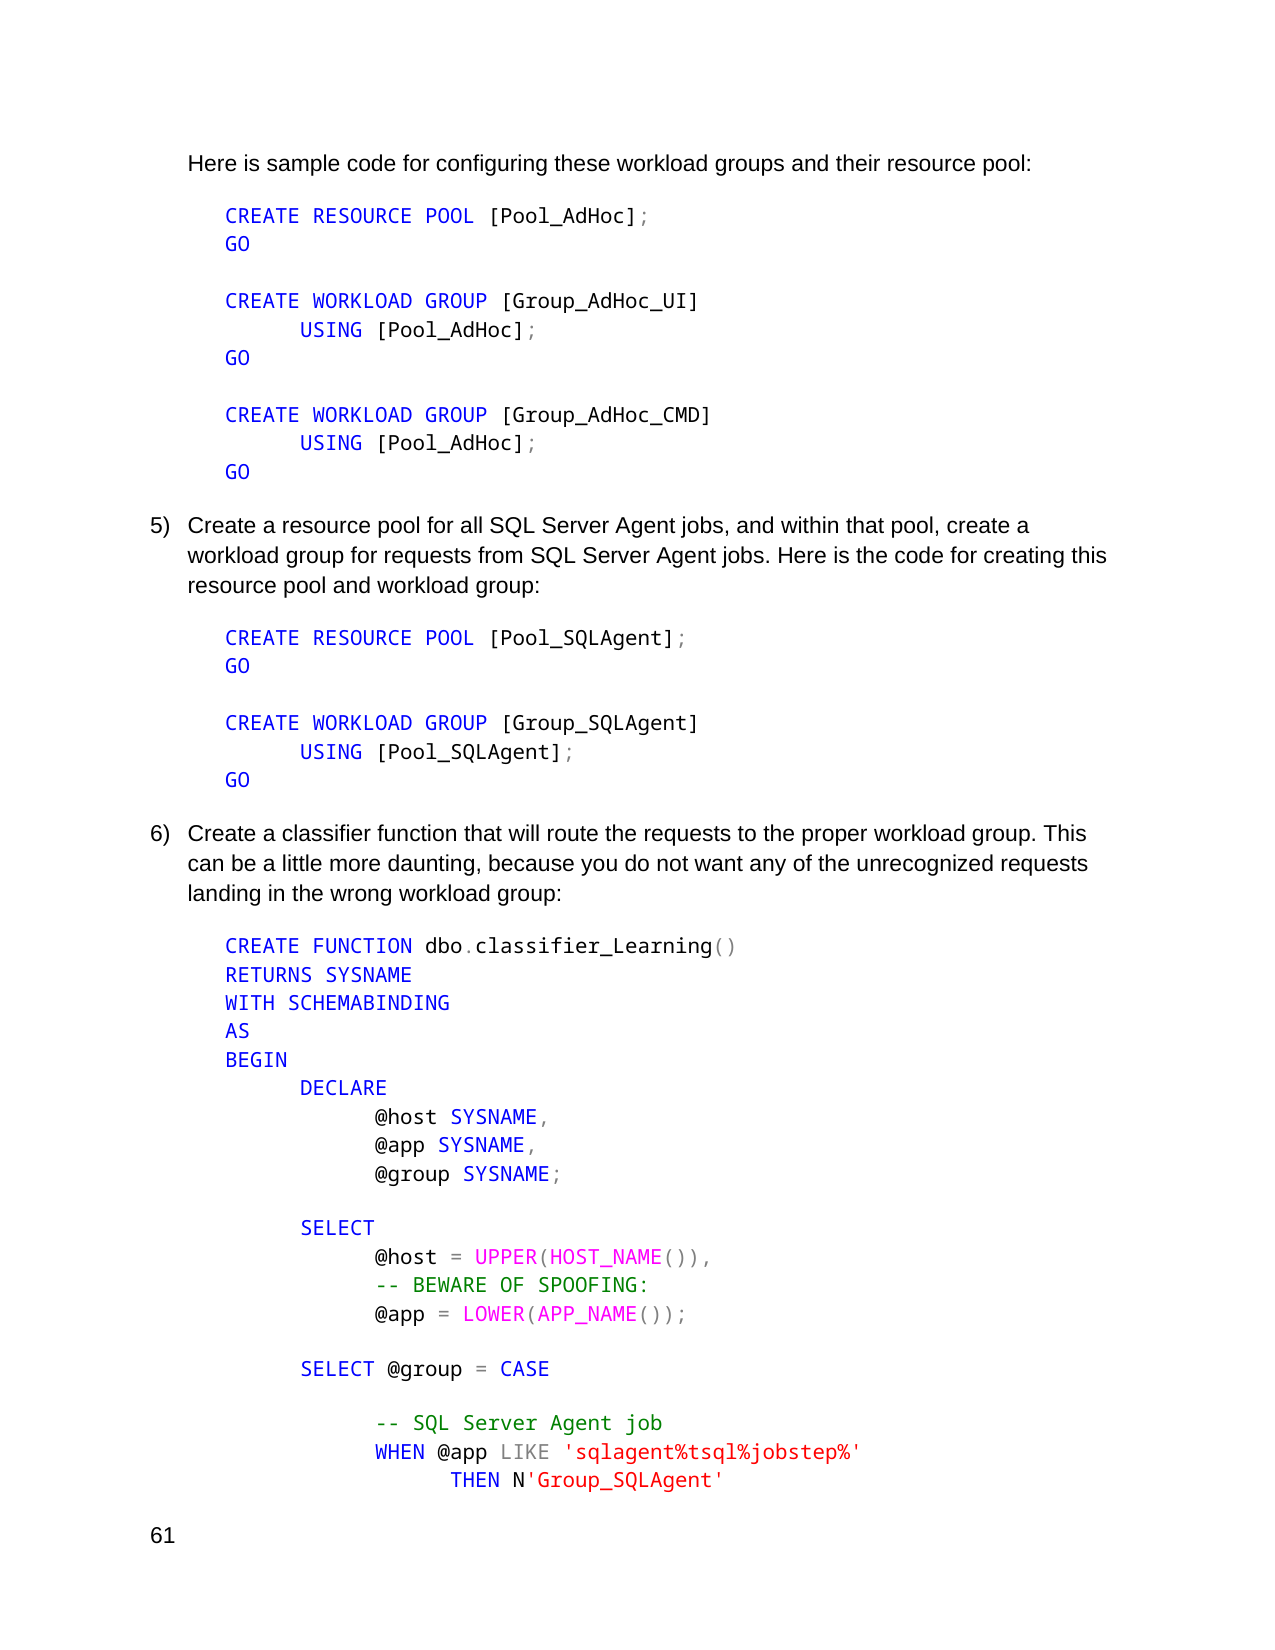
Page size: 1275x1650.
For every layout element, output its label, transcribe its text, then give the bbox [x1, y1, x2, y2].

text Here is sample code for configuring these workload groups and their resource pool: [187, 150, 1125, 176]
text @host SYSNAME, [225, 1102, 1125, 1130]
text GO [225, 652, 1125, 680]
list Create a classifier function that will route the requests to the proper workload group. This can be a little more daunting, because you do not want any of the unrecognized requests landing in the wrong workload group: [150, 820, 1125, 907]
text -- SQL Server Agent job [225, 1408, 1125, 1437]
text GO [225, 765, 1125, 794]
text @app = LOWER(APP_NAME()); [225, 1299, 1125, 1327]
text @host = UPPER(HOST_NAME()), [225, 1242, 1125, 1270]
text DECLARE [225, 1073, 1125, 1102]
text GO [225, 457, 1125, 512]
text USING [Pool_AdHoc]; [225, 428, 1125, 457]
text CREATE WORKLOAD GROUP [Group_AdHoc_CMD] [225, 400, 1125, 428]
text -- BEWARE OF SPOOFING: [225, 1270, 1125, 1299]
text BEGIN [225, 1045, 1125, 1073]
text CREATE WORKLOAD GROUP [Group_AdHoc_UI] [225, 286, 1125, 315]
text @app SYSNAME, [225, 1130, 1125, 1159]
text USING [Pool_SQLAgent]; [225, 737, 1125, 765]
text USING [Pool_AdHoc]; [225, 315, 1125, 343]
text GO [225, 343, 1125, 372]
text SELECT [225, 1213, 1125, 1242]
text GO [225, 229, 1125, 258]
text RETURNS SYSNAME [225, 960, 1125, 988]
text CREATE RESOURCE POOL [Pool_AdHoc]; [225, 201, 1125, 229]
text CREATE WORKLOAD GROUP [Group_SQLAgent] [225, 708, 1125, 737]
text AS [225, 1017, 1125, 1045]
text CREATE FUNCTION dbo.classifier_Learning() [225, 931, 1125, 960]
list Create a resource pool for all SQL Server Agent jobs, and within that pool, create a workload group for requests from SQL Server Agent jobs. Here is the code for creating this resource pool and workload group: [150, 512, 1125, 598]
text SELECT @group = CASE [225, 1354, 1125, 1382]
text WITH SCHEMABINDING [225, 988, 1125, 1017]
text @group SYSNAME; [225, 1159, 1125, 1187]
text WHEN @app LIKE 'sqlagent%tsql%jobstep%' [225, 1437, 1125, 1465]
text THEN N'Group_SQLAgent' [225, 1465, 1125, 1494]
text CREATE RESOURCE POOL [Pool_SQLAgent]; [225, 623, 1125, 652]
